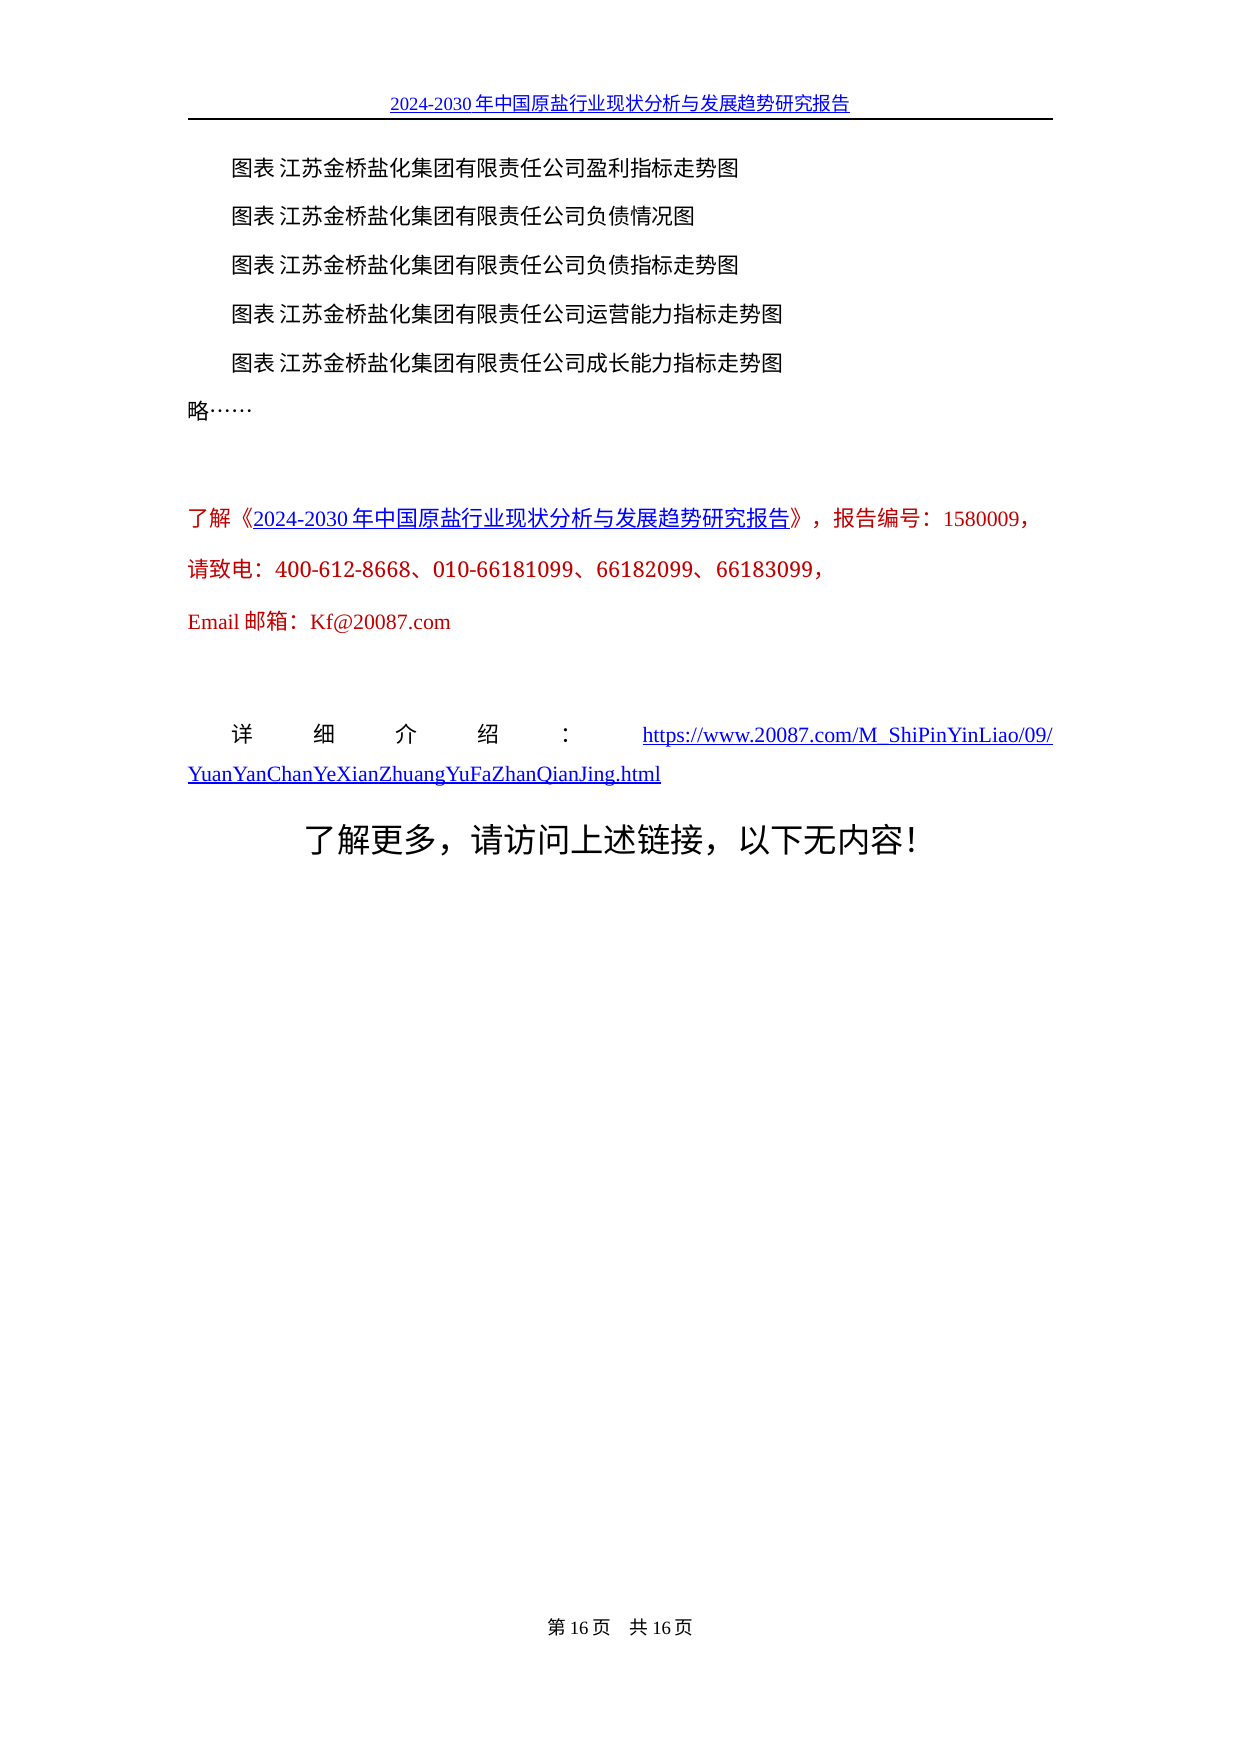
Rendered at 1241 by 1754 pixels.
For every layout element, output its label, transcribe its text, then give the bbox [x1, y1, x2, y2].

text 详细介绍：https://www.20087.com/M_ShiPinYinLiao/09/YuanYanChanYeXianZhuangYuFaZhanQianJing.html [187, 716, 1053, 789]
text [187, 150, 1053, 426]
text 请致电：400-612-8668、010-66181099、66182099、66183099， [187, 552, 1053, 584]
text 了解《2024-2030年中国原盐行业现状分析与发展趋势研究报告》，报告编号：1580009， [187, 500, 1053, 533]
title 了解更多，请访问上述链接，以下无内容！ [187, 805, 1053, 870]
text Email邮箱：Kf@20087.com [187, 603, 1053, 636]
